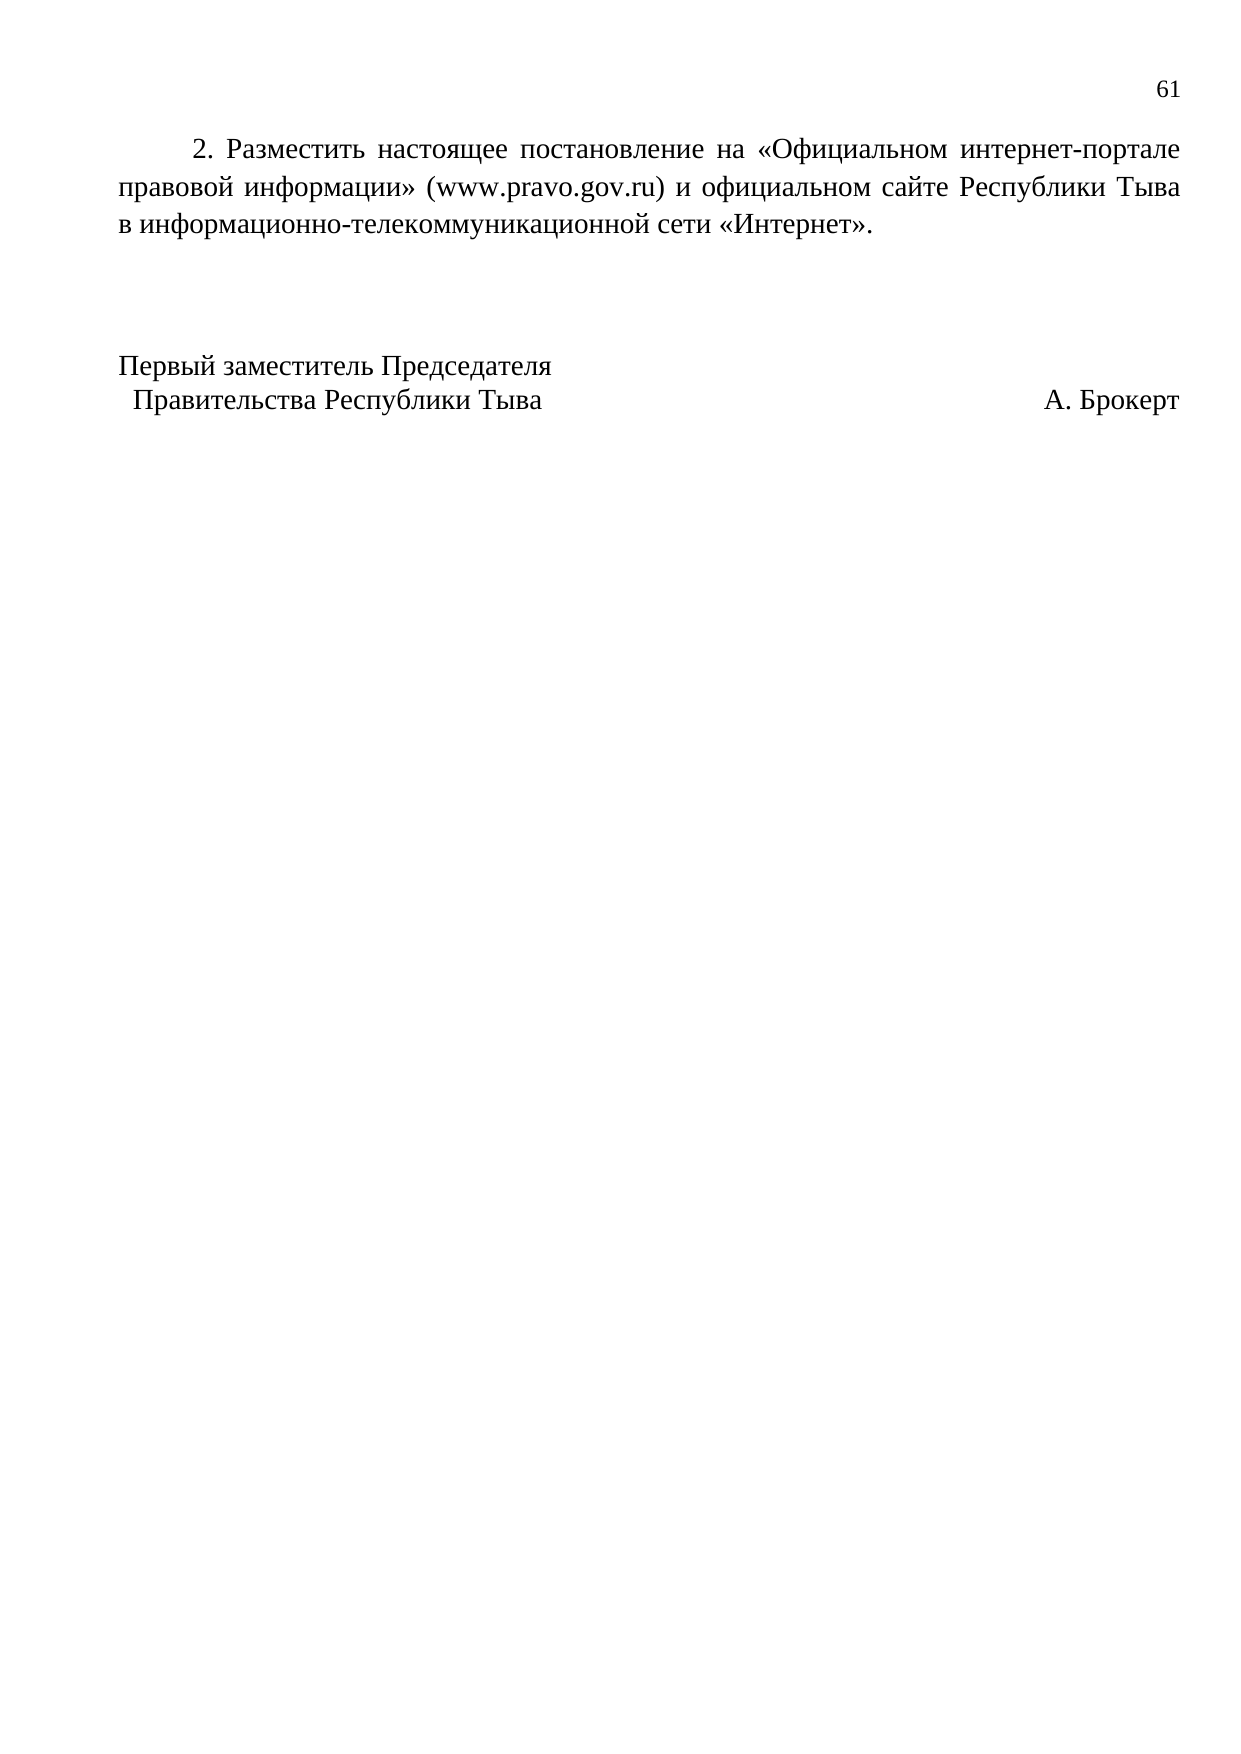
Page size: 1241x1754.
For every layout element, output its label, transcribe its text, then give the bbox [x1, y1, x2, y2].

text Правительства Республики Тыва А. Брокерт [118, 382, 1181, 416]
text Первый заместитель Председателя [118, 348, 1181, 382]
text 2. Разместить настоящее постановление на «Официальном интернет-портале правовой информации» (www.pravo.gov.ru) и официальном сайте Республики Тыва в информационно-телекоммуникационной сети «Интернет». [118, 127, 1181, 240]
